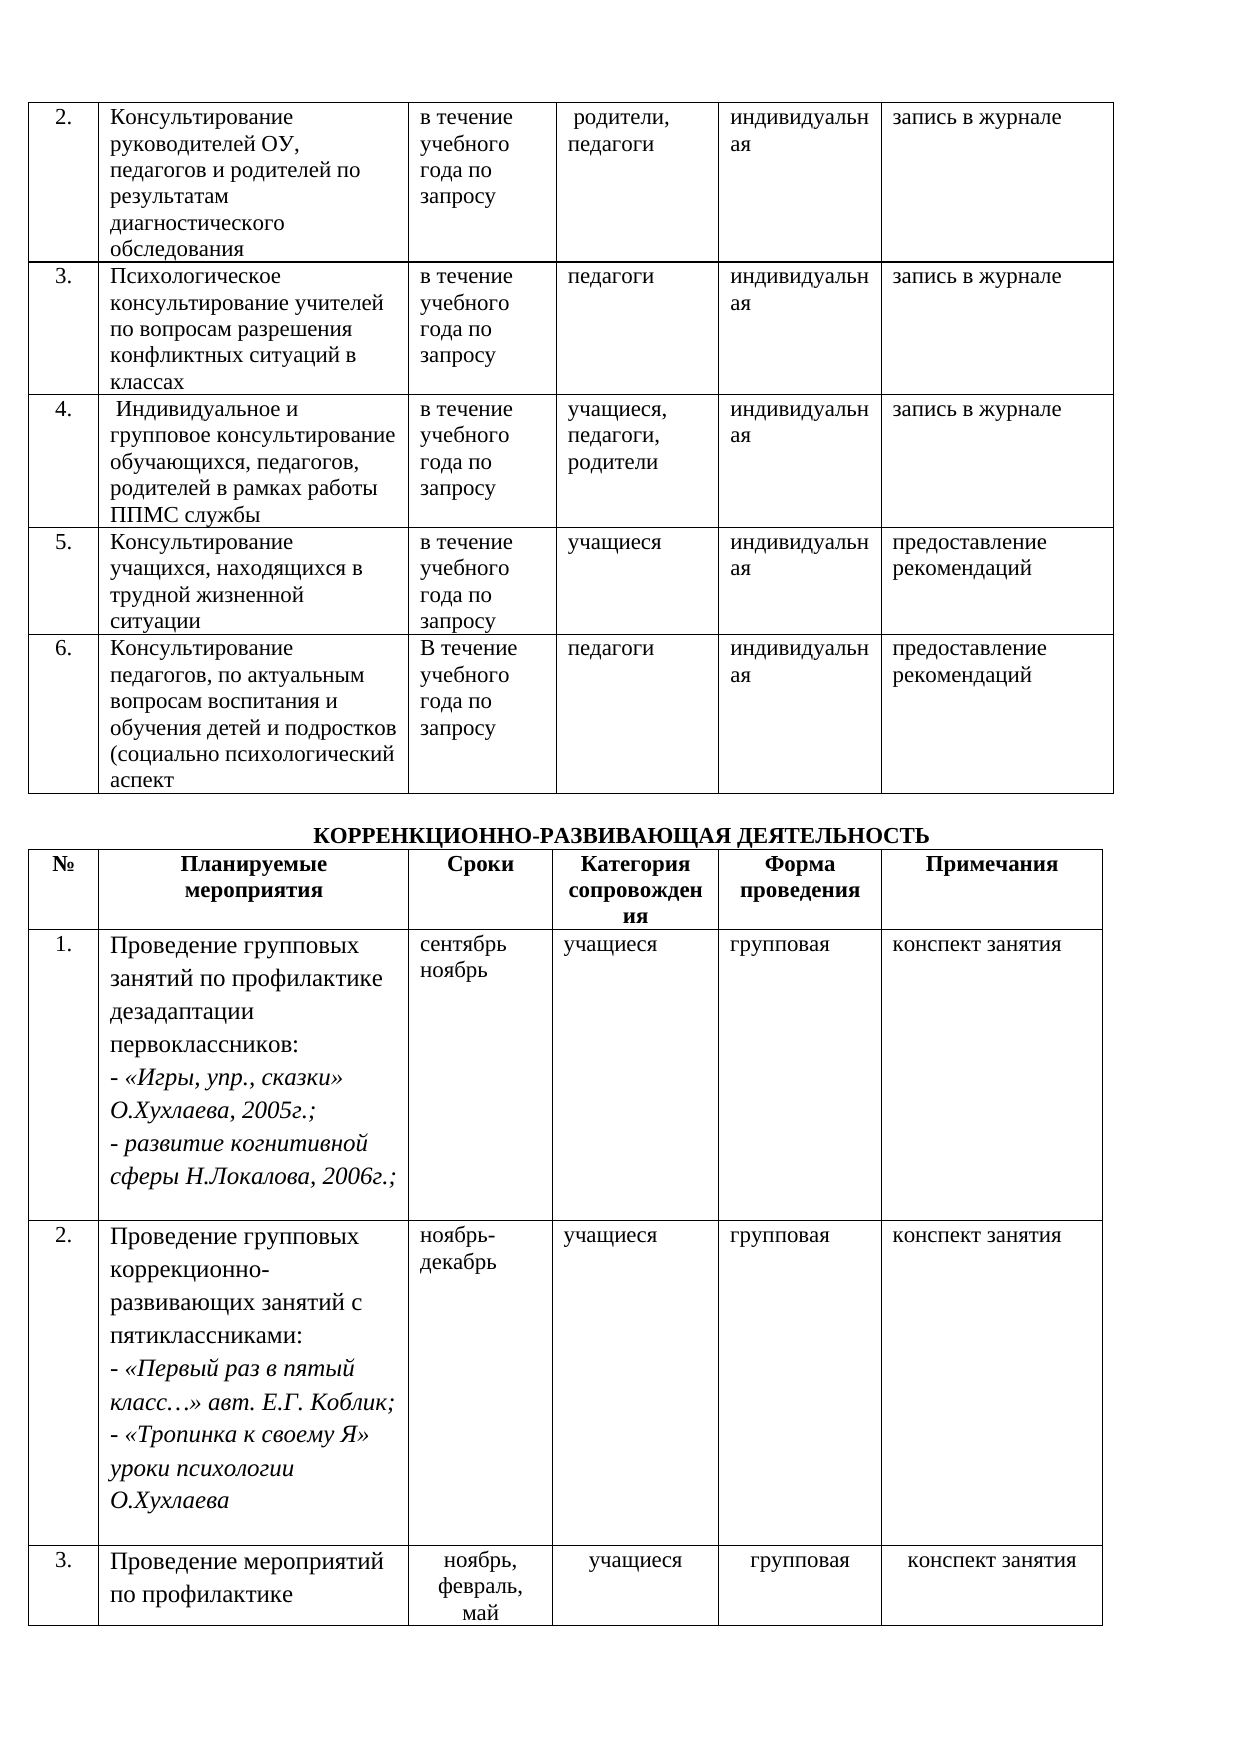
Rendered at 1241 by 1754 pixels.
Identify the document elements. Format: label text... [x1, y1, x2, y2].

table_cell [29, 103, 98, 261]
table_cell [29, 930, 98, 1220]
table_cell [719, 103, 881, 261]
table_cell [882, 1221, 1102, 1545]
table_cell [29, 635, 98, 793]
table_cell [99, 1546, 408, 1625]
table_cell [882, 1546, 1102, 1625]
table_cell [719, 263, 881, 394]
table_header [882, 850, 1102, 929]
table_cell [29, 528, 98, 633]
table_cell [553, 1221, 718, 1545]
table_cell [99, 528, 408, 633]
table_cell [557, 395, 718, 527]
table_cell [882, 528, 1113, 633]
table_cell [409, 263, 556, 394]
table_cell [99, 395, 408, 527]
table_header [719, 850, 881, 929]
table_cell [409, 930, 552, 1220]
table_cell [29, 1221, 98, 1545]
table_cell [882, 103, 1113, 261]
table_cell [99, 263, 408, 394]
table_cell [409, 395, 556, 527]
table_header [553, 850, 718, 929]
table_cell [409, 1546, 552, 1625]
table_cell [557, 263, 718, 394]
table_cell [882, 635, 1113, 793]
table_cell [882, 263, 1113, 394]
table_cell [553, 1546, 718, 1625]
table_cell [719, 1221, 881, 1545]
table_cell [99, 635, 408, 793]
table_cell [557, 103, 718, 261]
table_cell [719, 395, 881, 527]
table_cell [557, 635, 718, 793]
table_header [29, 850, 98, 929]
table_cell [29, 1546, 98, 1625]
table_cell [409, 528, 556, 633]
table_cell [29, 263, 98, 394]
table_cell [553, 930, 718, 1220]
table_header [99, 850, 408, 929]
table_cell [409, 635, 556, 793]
text КОРРЕНКЦИОННО-РАЗВИВАЮЩАЯ ДЕЯТЕЛЬНОСТЬ [39, 822, 1203, 849]
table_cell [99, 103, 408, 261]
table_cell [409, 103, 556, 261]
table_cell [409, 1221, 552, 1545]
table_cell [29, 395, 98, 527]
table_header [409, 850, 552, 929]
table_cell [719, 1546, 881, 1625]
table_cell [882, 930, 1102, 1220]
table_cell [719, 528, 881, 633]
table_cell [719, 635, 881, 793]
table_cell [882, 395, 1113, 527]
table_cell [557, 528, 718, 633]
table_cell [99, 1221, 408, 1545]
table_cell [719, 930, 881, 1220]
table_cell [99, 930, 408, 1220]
